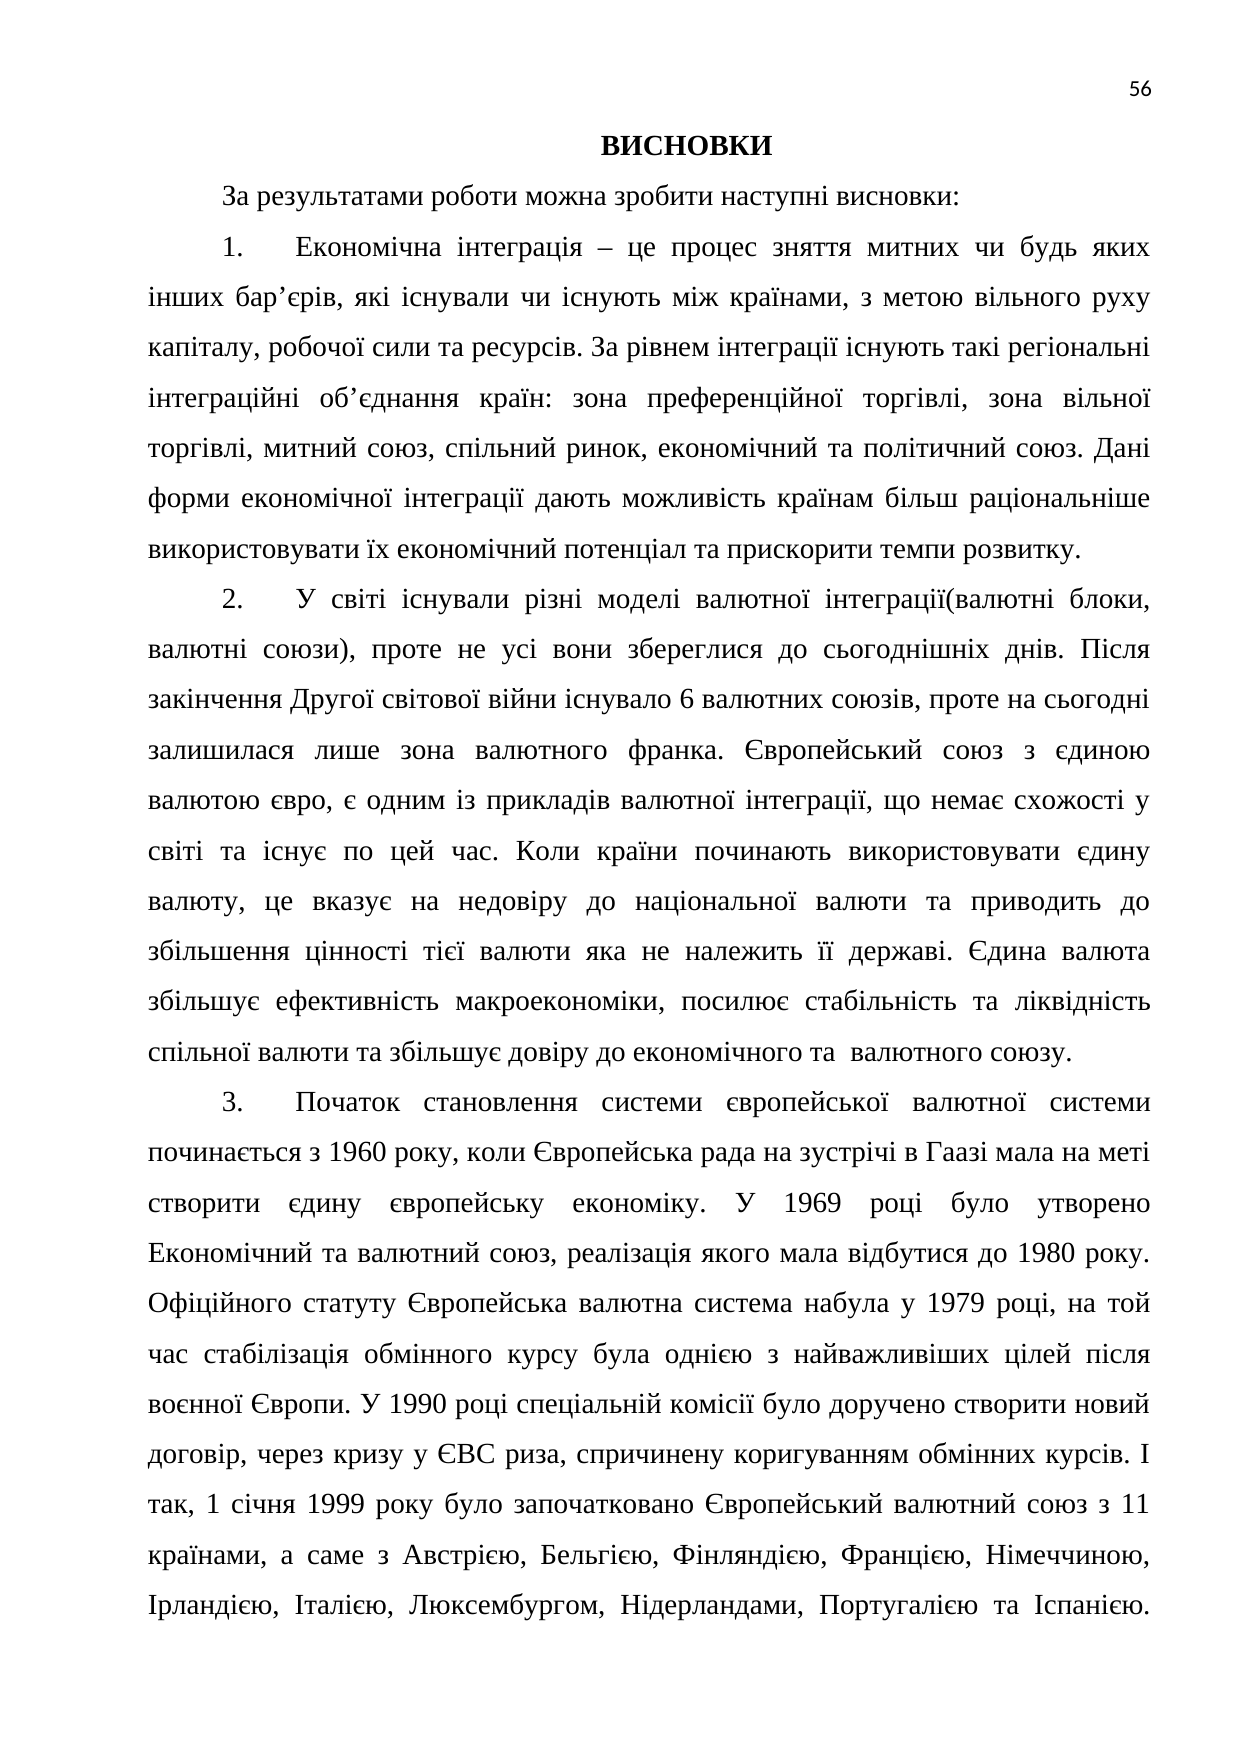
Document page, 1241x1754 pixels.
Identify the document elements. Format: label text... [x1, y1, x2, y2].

list У світі існували різні моделі валютної інтеграції(валютні блоки, валютні союзи), проте не усі вони збереглися до сьогоднішніх днів. Після закінчення Другої світової війни існувало 6 валютних союзів, проте на сьогодні залишилася лише зона валютного франка. Європейський союз з єдиною валютою євро, є одним із прикладів валютної інтеграції, що немає схожості у світі та існує по цей час. Коли країни починають використовувати єдину валюту, це вказує на недовіру до національної валюти та приводить до збільшення цінності тієї валюти яка не належить її державі. Єдина валюта збільшує ефективність макроекономіки, посилює стабільність та ліквідність спільної валюти та збільшує довіру до економічного та валютного союзу. [148, 581, 1152, 1067]
list Економічна інтеграція – це процес зняття митних чи будь яких інших бар’єрів, які існували чи існують між країнами, з метою вільного руху капіталу, робочої сили та ресурсів. За рівнем інтеграції існують такі регіональні інтеграційні об’єднання країн: зона преференційної торгівлі, зона вільної торгівлі, митний союз, спільний ринок, економічний та політичний союз. Дані форми економічної інтеграції дають можливість країнам більш раціональніше використовувати їх економічний потенціал та прискорити темпи розвитку. [148, 229, 1152, 564]
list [148, 1084, 1152, 1621]
text За результатами роботи можна зробити наступні висновки: [148, 178, 1152, 212]
subtitle ВИСНОВКИ [148, 128, 1152, 162]
